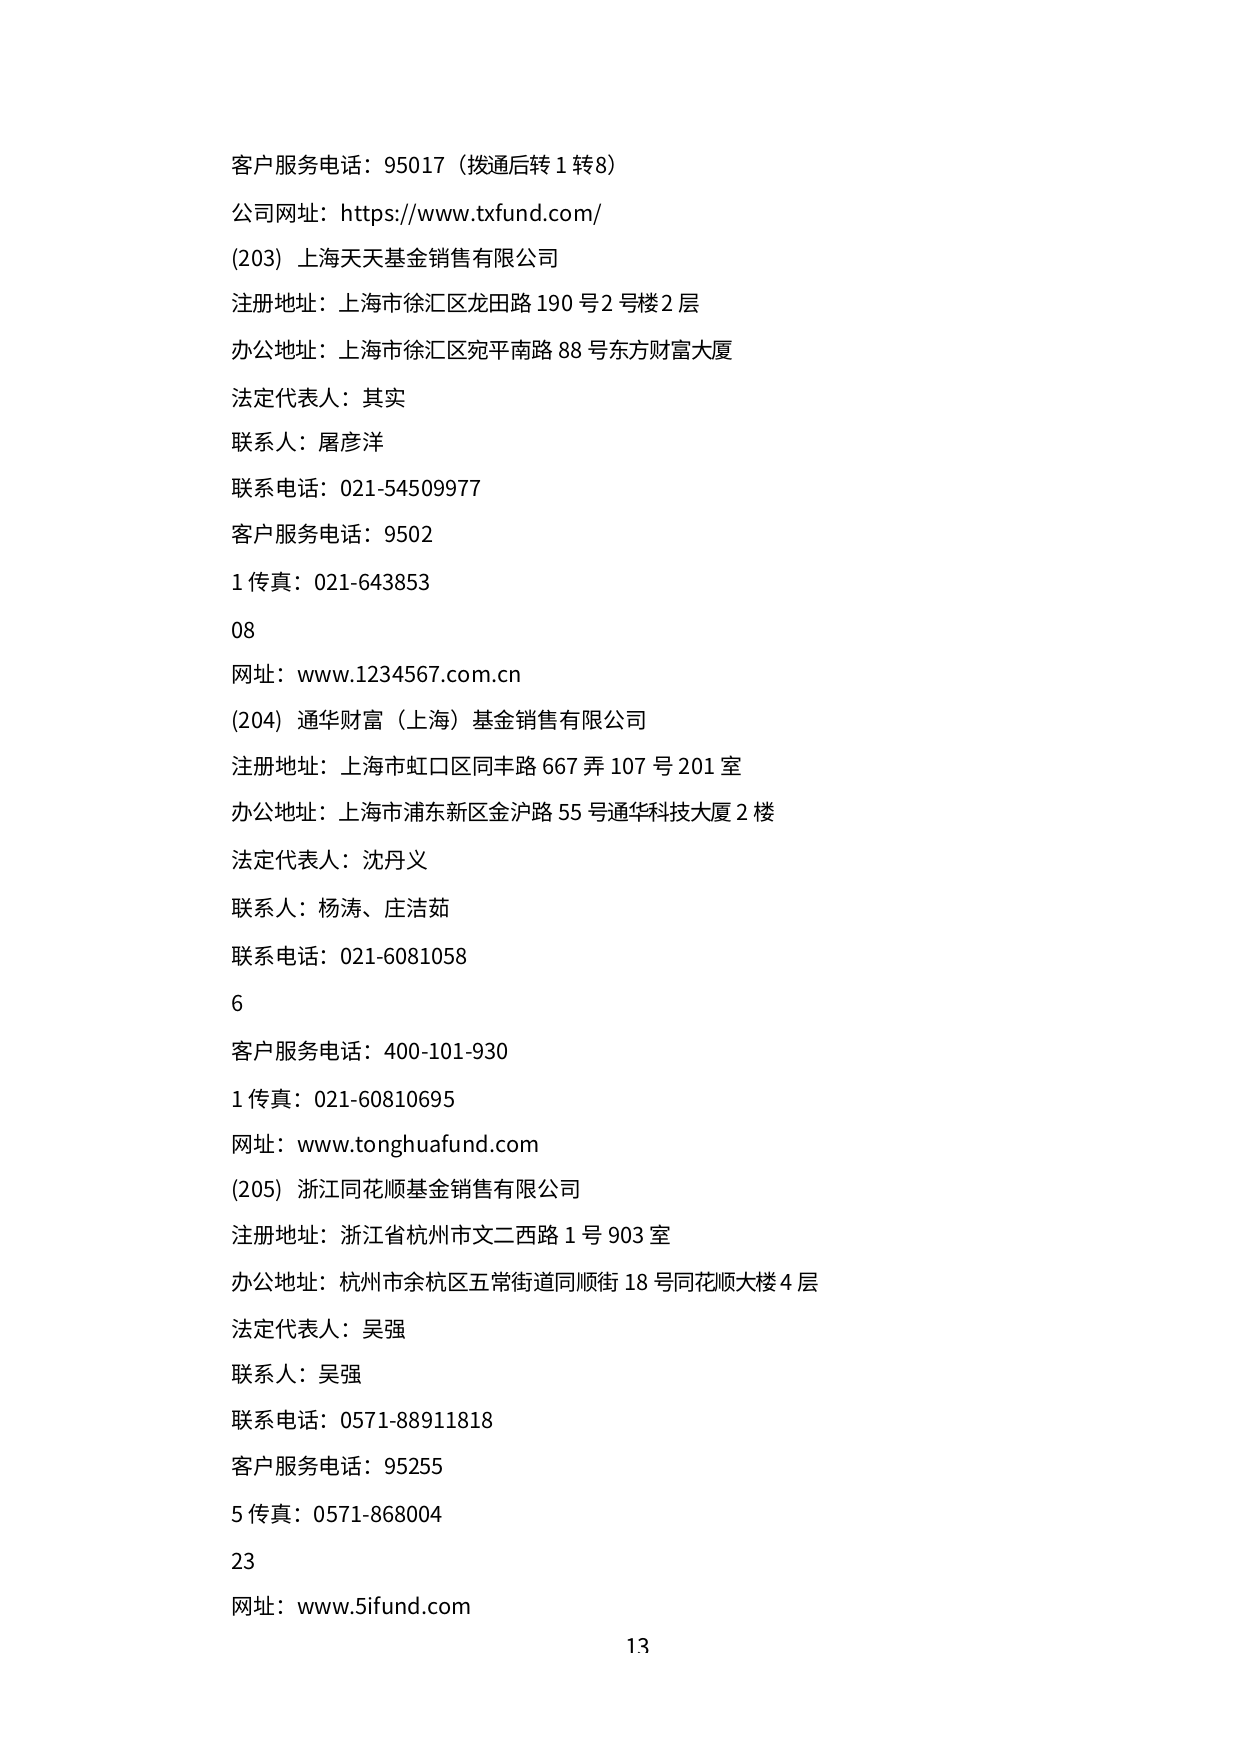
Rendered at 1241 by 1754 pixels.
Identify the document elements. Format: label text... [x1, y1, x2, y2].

text 联系人：吴强 [231, 1360, 1096, 1388]
list 上海天天基金销售有限公司 [231, 244, 1096, 272]
text 客户服务电话：400-101-9301 传真：021-60810695 [231, 1034, 516, 1114]
text 客户服务电话：95021 传真：021-64385308 [231, 517, 439, 644]
text 客户服务电话：95017（拨通后转 1 转 8） 公司网址：https://www.txfund.com/ [231, 148, 631, 228]
text 联系人：杨涛、庄洁茹 联系电话：021-60810586 [231, 891, 472, 1018]
list 通华财富（上海）基金销售有限公司 [231, 703, 1096, 734]
text 网址：www.tonghuafund.com [231, 1130, 1096, 1158]
list 浙江同花顺基金销售有限公司 [231, 1172, 1096, 1204]
text 办公地址：上海市徐汇区宛平南路 88 号东方财富大厦法定代表人：其实 [231, 333, 745, 412]
text 注册地址：上海市虹口区同丰路 667 弄 107 号 201 室 [231, 749, 1096, 781]
text 客户服务电话：952555 传真：0571-86800423 [231, 1449, 450, 1576]
text 联系电话：021-54509977 [231, 471, 1096, 502]
text 注册地址：上海市徐汇区龙田路 190 号 2 号楼 2 层 [231, 286, 1096, 318]
text 联系电话：0571-88911818 [231, 1403, 1096, 1434]
text 办公地址：上海市浦东新区金沪路 55 号通华科技大厦 2 楼法定代表人：沈丹义 [231, 795, 789, 875]
text 网址：www.1234567.com.cn [231, 660, 1096, 688]
text 注册地址：浙江省杭州市文二西路 1 号 903 室 [231, 1218, 1096, 1250]
text 联系人：屠彦洋 [231, 428, 1096, 456]
text 办公地址：杭州市余杭区五常街道同顺街 18 号同花顺大楼 4 层法定代表人：吴强 [231, 1264, 833, 1344]
text 网址：www.5ifund.com [231, 1592, 1096, 1620]
